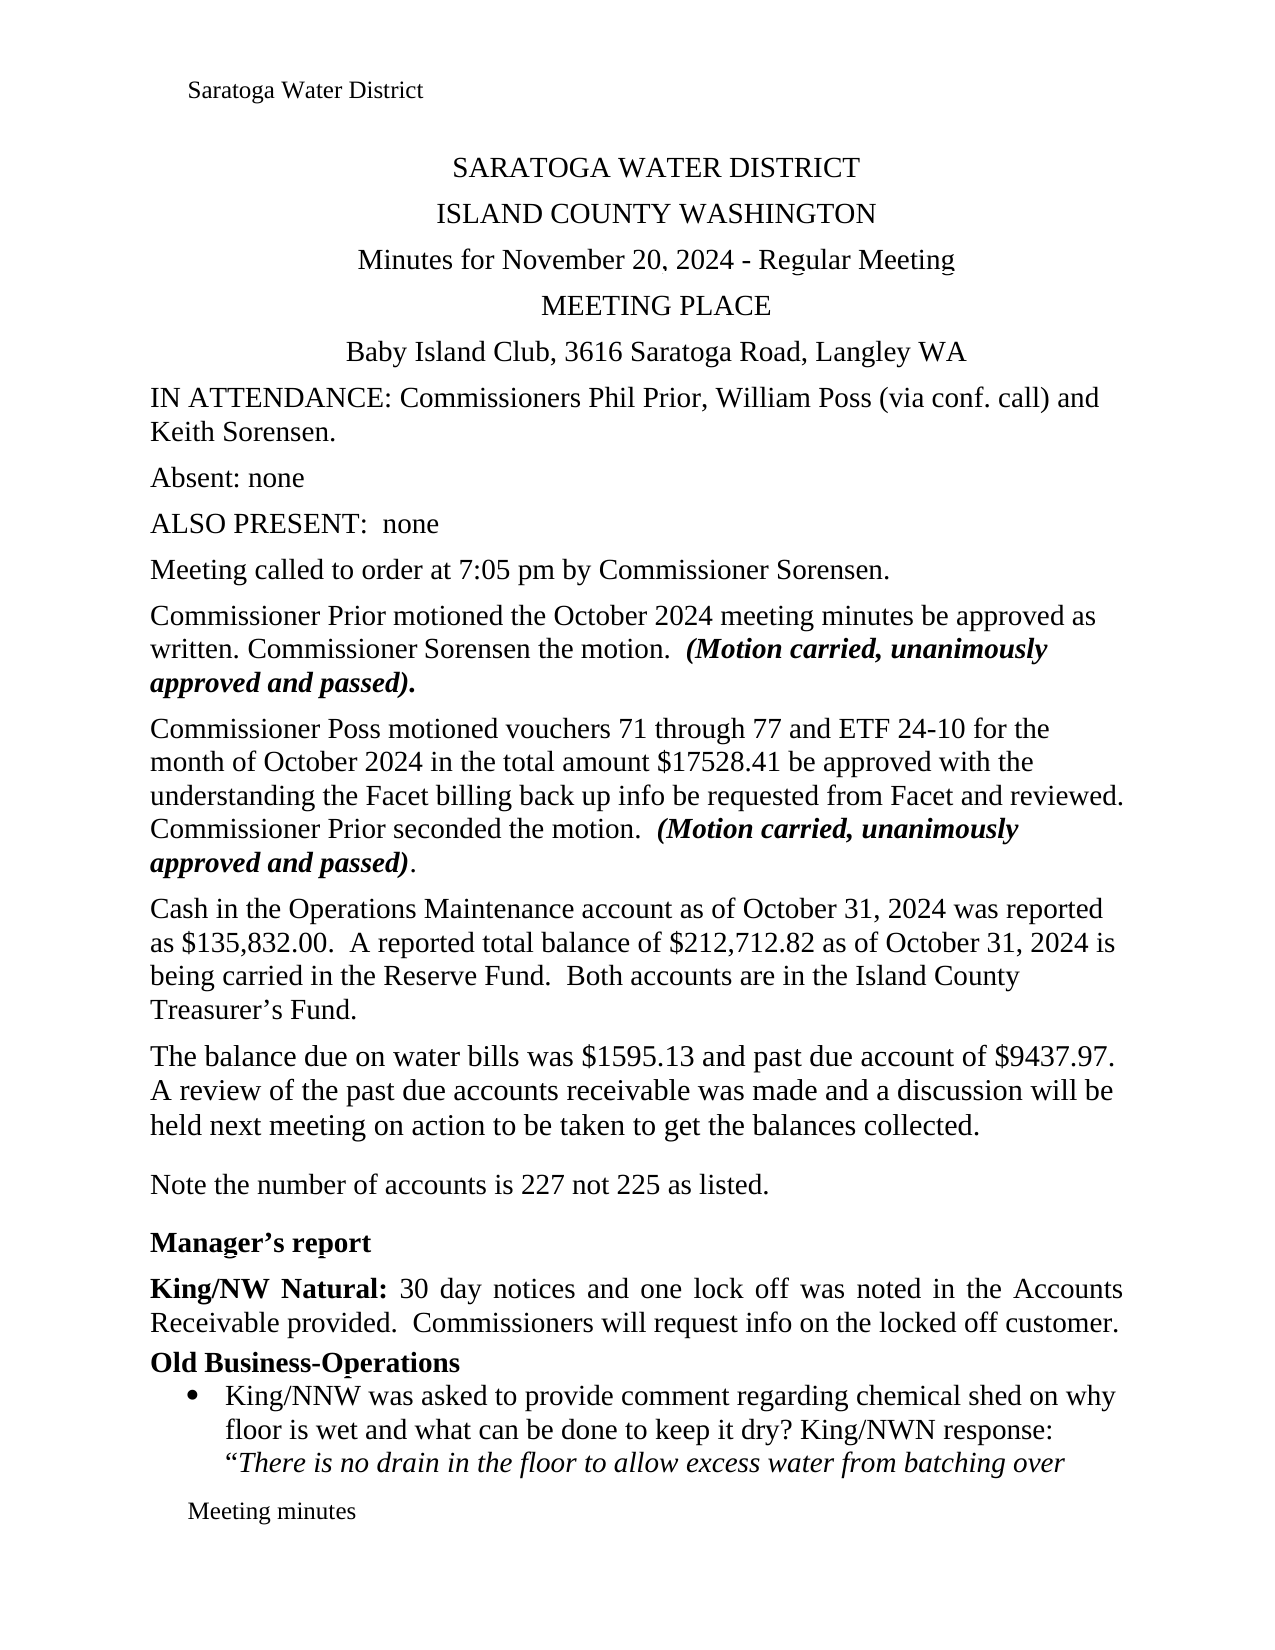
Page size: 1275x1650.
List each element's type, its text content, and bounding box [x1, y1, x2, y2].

text Commissioner Prior motioned the October 2024 meeting minutes be approved as written. Commissioner Sorensen the motion. (Motion carried, unanimously approved and passed). [150, 598, 1125, 698]
text IN ATTENDANCE: Commissioners Phil Prior, William Poss (via conf. call) and Keith Sorensen. [150, 380, 1125, 447]
text Absent: none [150, 460, 1125, 493]
text Old Business-Operations [150, 1345, 1125, 1378]
text Note the number of accounts is 227 not 225 as listed. [150, 1167, 1125, 1201]
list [187, 1378, 1125, 1479]
text Cash in the Operations Maintenance account as of October 31, 2024 was reported as $135,832.00. A reported total balance of $212,712.82 as of October 31, 2024 is being carried in the Reserve Fund. Both accounts are in the Island County Treasurer’s Fund. [150, 891, 1125, 1025]
text ISLAND COUNTY WASHINGTON [150, 196, 1125, 229]
text King/NW Natural: 30 day notices and one lock off was noted in the Accounts Receivable provided. Commissioners will request info on the locked off customer. [150, 1272, 1125, 1339]
text Meeting called to order at 7:05 pm by Commissioner Sorensen. [150, 552, 1125, 585]
text SARATOGA WATER DISTRICT [150, 150, 1125, 183]
text Commissioner Poss motioned vouchers 71 through 77 and ETF 24-10 for the month of October 2024 in the total amount $17528.41 be approved with the understanding the Facet billing back up info be requested from Facet and reviewed. Commissioner Prior seconded the motion. (Motion carried, unanimously approved and passed). [150, 711, 1125, 879]
text MEETING PLACE [150, 288, 1125, 322]
text The balance due on water bills was $1595.13 and past due account of $9437.97. A review of the past due accounts receivable was made and a discussion will be held next meeting on action to be taken to get the balances collected. [981, 1038, 1125, 1142]
text Manager’s report [150, 1226, 1125, 1259]
text Baby Island Club, 3616 Saratoga Road, Langley WA [150, 334, 1125, 368]
text Minutes for November 20, 2024 - Regular Meeting [150, 242, 1125, 276]
text ALSO PRESENT: none [150, 506, 1125, 539]
